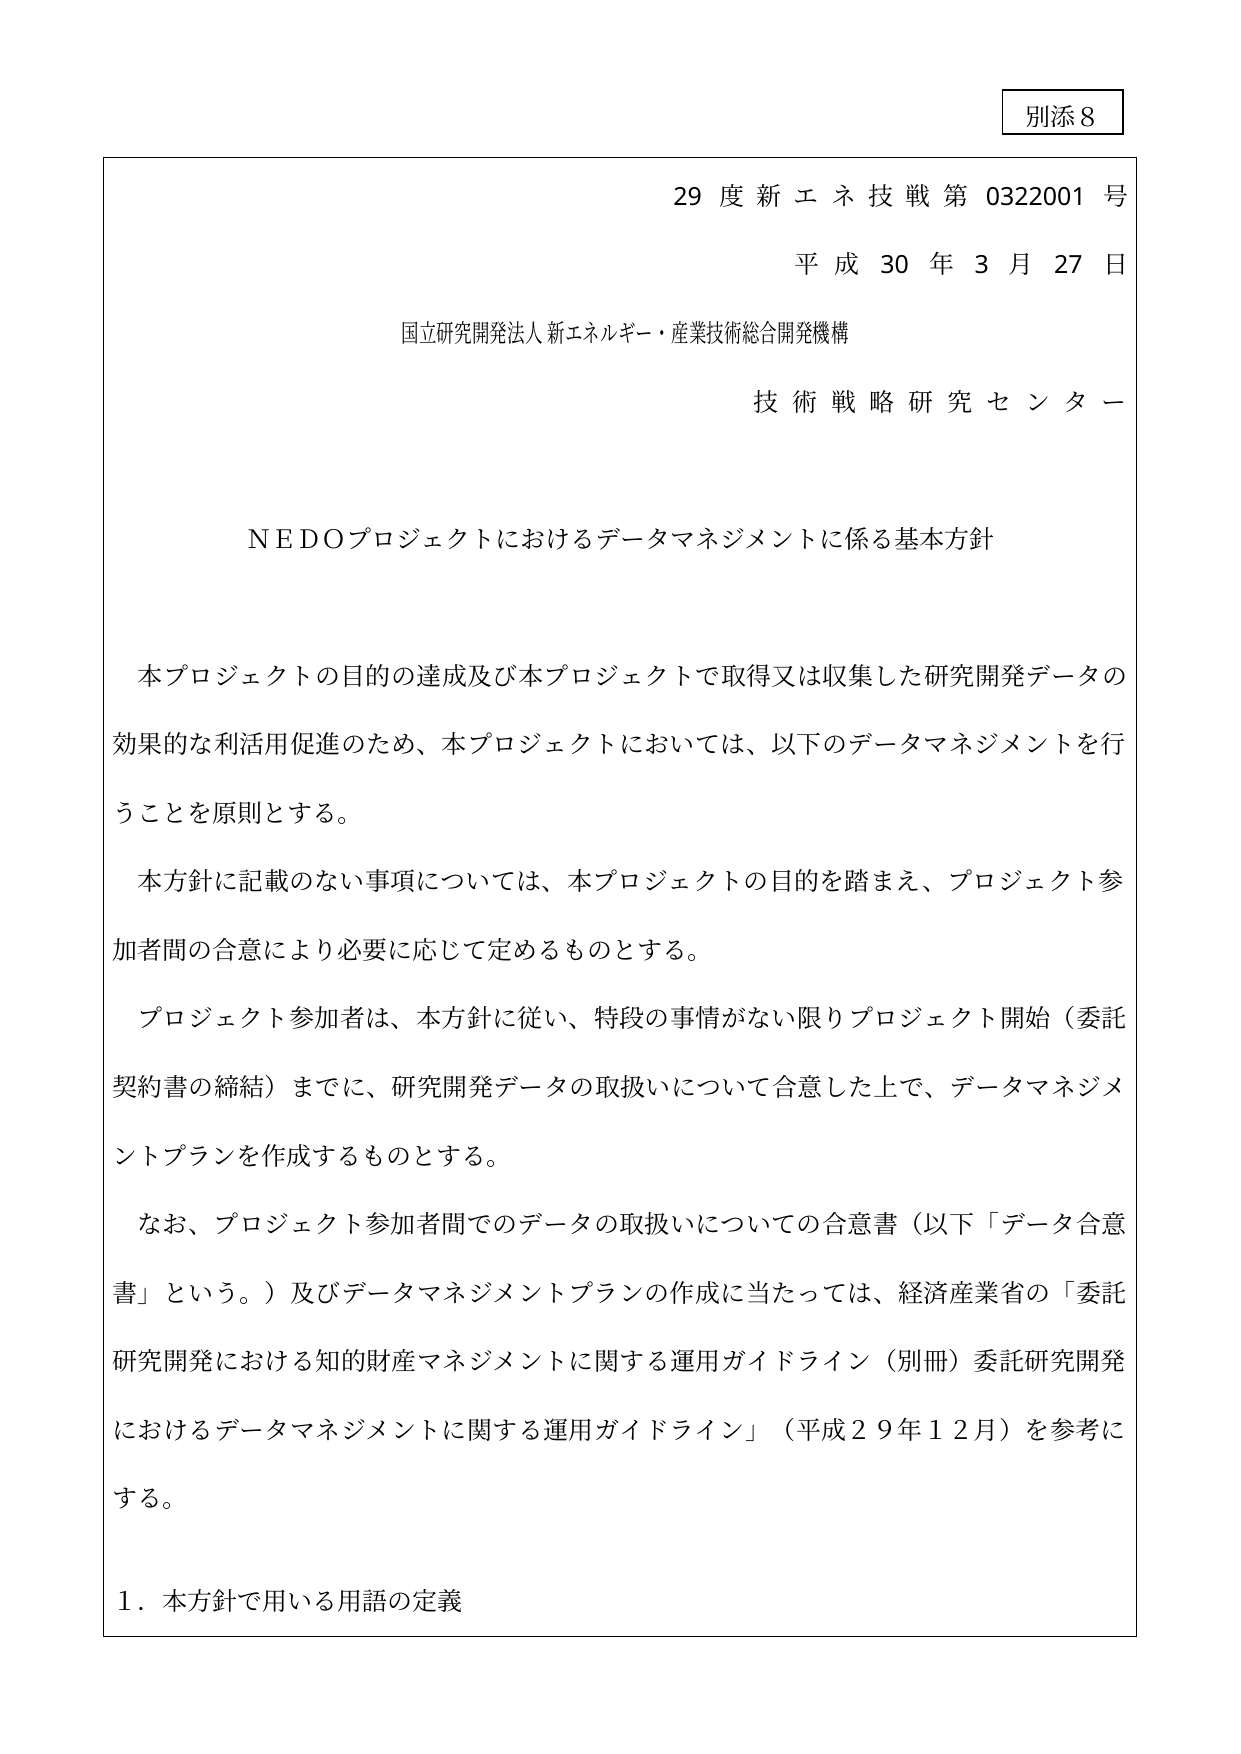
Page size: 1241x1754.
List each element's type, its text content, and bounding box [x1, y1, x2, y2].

text 本方針に記載のない事項については、本プロジェクトの目的を踏まえ、プロジェクト参加者間の合意により必要に応じて定めるものとする。 [112, 846, 1128, 983]
text 国立研究開発法人 新エネルギー・産業技術総合開発機構 [112, 297, 1128, 366]
text なお、プロジェクト参加者間でのデータの取扱いについての合意書（以下「データ合意書」という。）及びデータマネジメントプランの作成に当たっては、経済産業省の「委託研究開発における知的財産マネジメントに関する運用ガイドライン（別冊）委託研究開発におけるデータマネジメントに関する運用ガイドライン」（平成２９年１２月）を参考にする。 [112, 1188, 1128, 1531]
text １．本方針で用いる用語の定義 [104, 1562, 1136, 1636]
text 29度新エネ技戦第0322001号 [104, 158, 1136, 229]
text 技術戦略研究センター [112, 366, 1128, 434]
text プロジェクト参加者は、本方針に従い、特段の事情がない限りプロジェクト開始（委託契約書の締結）までに、研究開発データの取扱いについて合意した上で、データマネジメントプランを作成するものとする。 [112, 983, 1128, 1188]
text 本プロジェクトの目的の達成及び本プロジェクトで取得又は収集した研究開発データの効果的な利活用促進のため、本プロジェクトにおいては、以下のデータマネジメントを行うことを原則とする。 [112, 640, 1128, 846]
text 平成30年3月27日 [112, 229, 1128, 297]
text ＮＥＤＯプロジェクトにおけるデータマネジメントに係る基本方針 [112, 503, 1128, 572]
